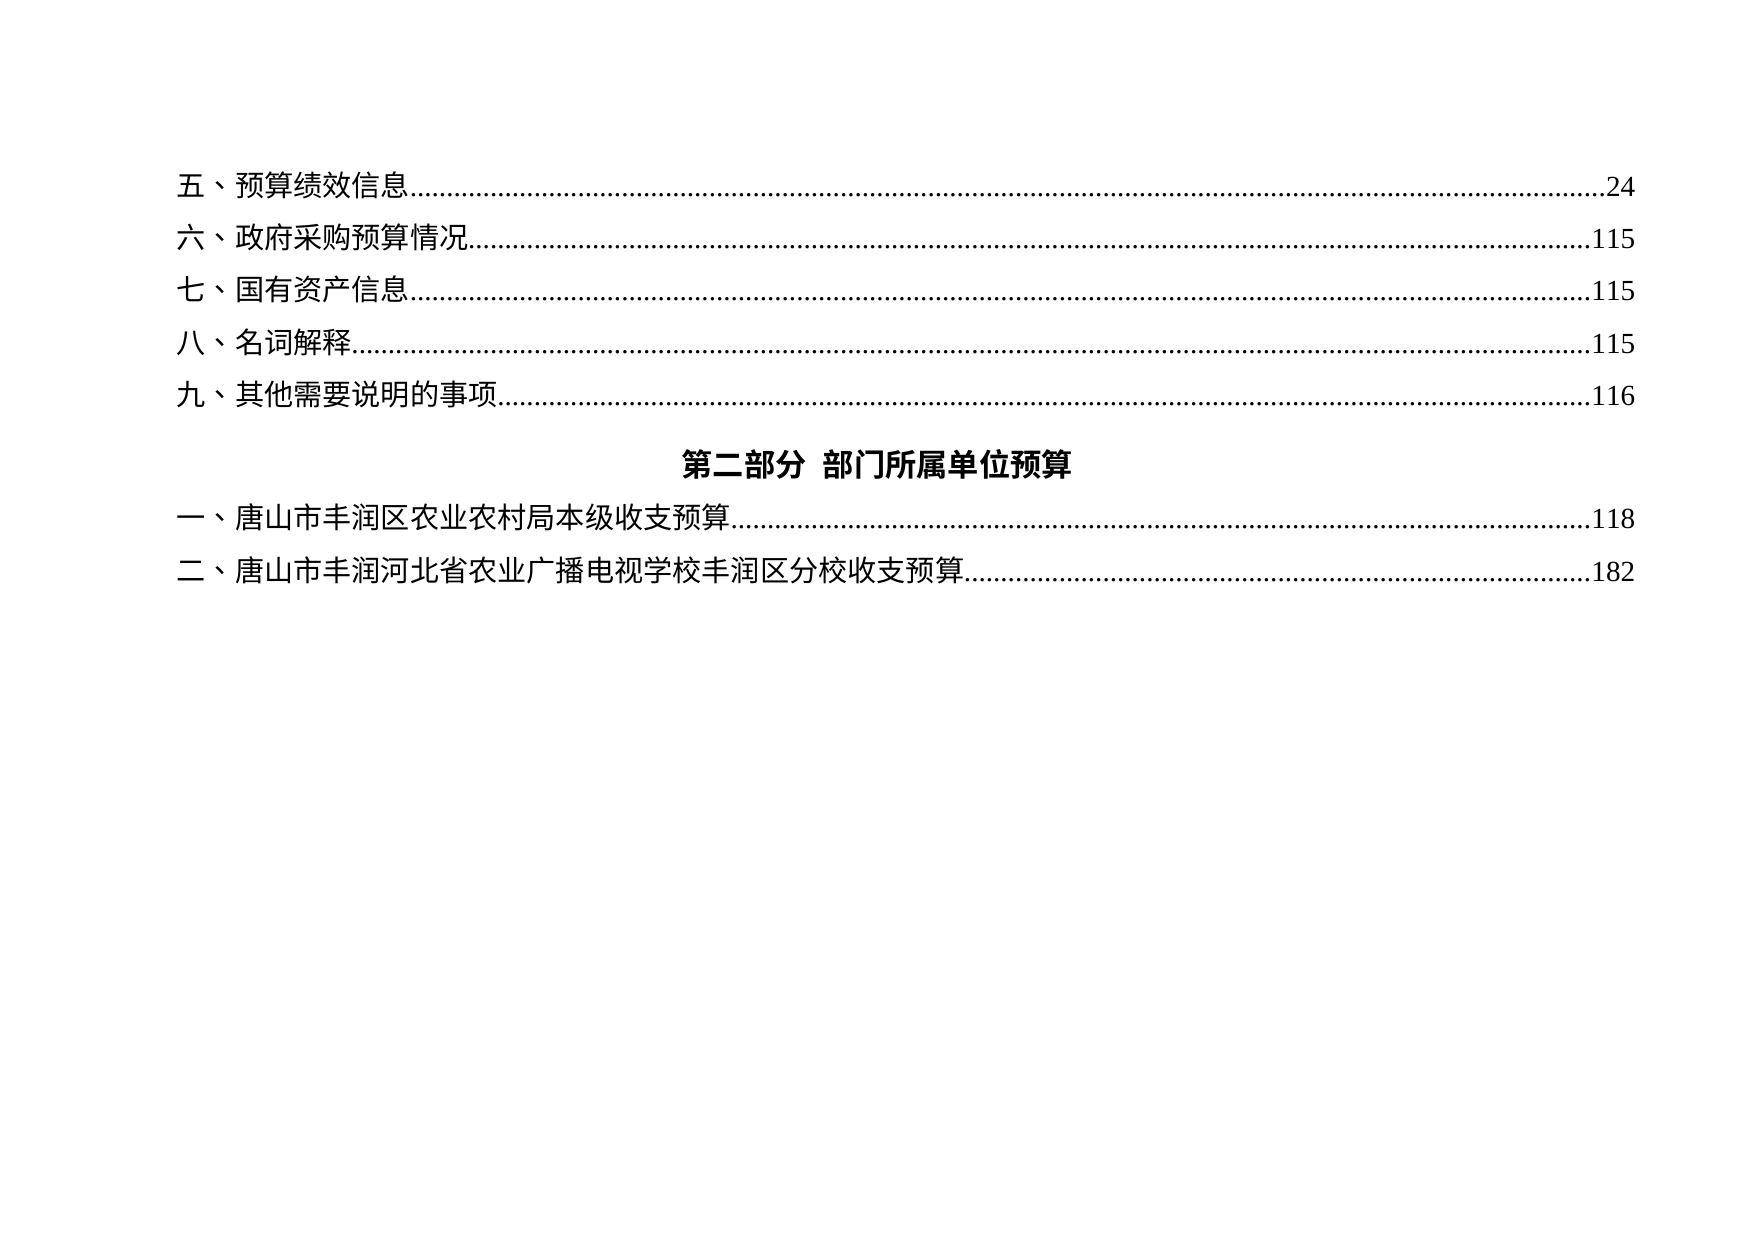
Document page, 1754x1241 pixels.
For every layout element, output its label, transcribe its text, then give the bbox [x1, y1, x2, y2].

text 六、政府采购预算情况 115 [118, 217, 1636, 257]
text 八、名词解释 115 [118, 322, 1636, 362]
text 五、预算绩效信息 24 [118, 165, 1636, 205]
text 九、其他需要说明的事项 116 [118, 374, 1636, 414]
text 第二部分 部门所属单位预算 [118, 442, 1636, 485]
text 一、唐山市丰润区农业农村局本级收支预算 118 [118, 498, 1636, 537]
text 二、唐山市丰润河北省农业广播电视学校丰润区分校收支预算 182 [118, 550, 1636, 589]
text 七、国有资产信息 115 [118, 270, 1636, 309]
